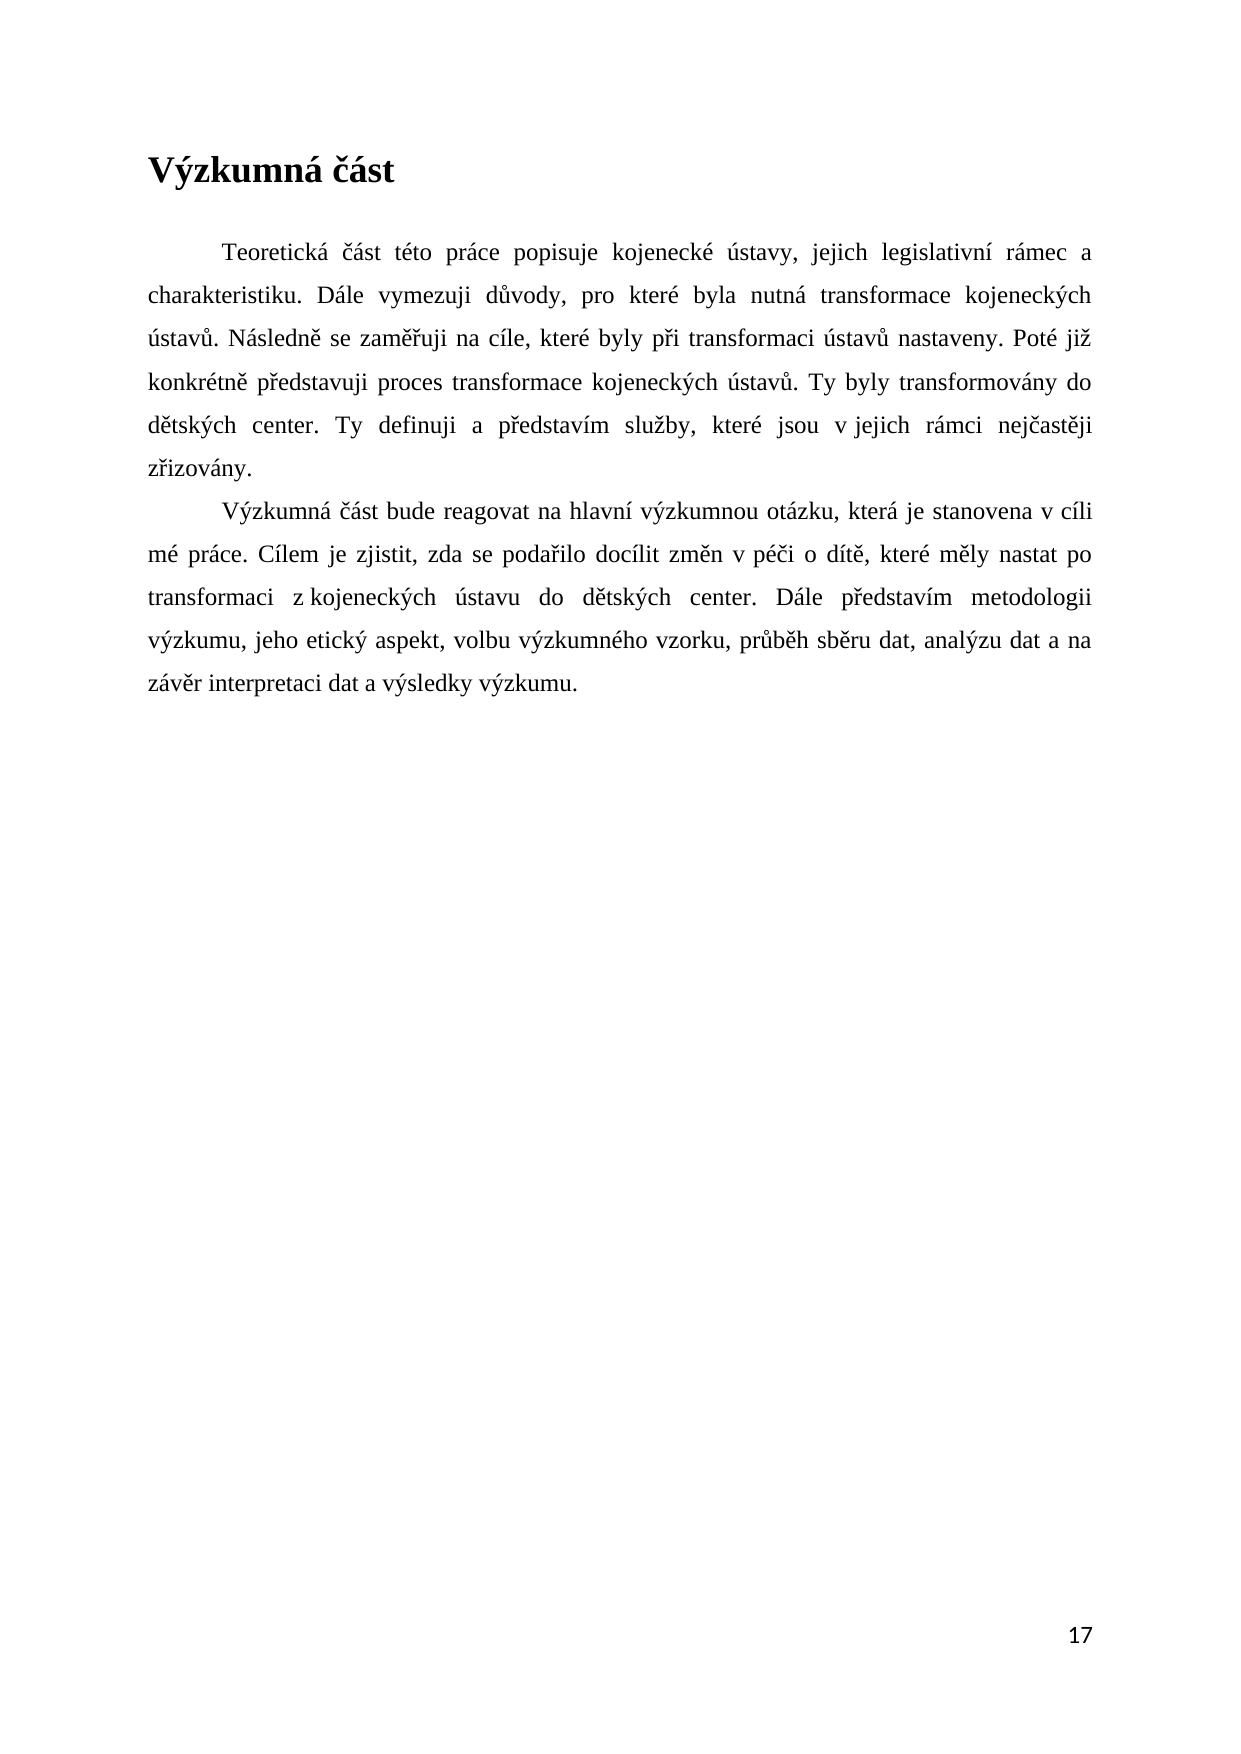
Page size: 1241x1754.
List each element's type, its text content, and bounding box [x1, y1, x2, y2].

text Výzkumná část bude reagovat na hlavní výzkumnou otázku, která je stanovena v cíli mé práce. Cílem je zjistit, zda se podařilo docílit změn v péči o dítě, které měly nastat po transformaci z kojeneckých ústavu do dětských center. Dále představím metodologii výzkumu, jeho etický aspekt, volbu výzkumného vzorku, průběh sběru dat, analýzu dat a na závěr interpretaci dat a výsledky výzkumu. [148, 496, 1093, 697]
subtitle Výzkumná část [148, 148, 1093, 191]
text Teoretická část této práce popisuje kojenecké ústavy, jejich legislativní rámec a charakteristiku. Dále vymezuji důvody, pro které byla nutná transformace kojeneckých ústavů. Následně se zaměřuji na cíle, které byly při transformaci ústavů nastaveny. Poté již konkrétně představuji proces transformace kojeneckých ústavů. Ty byly transformovány do dětských center. Ty definuji a představím služby, které jsou v jejich rámci nejčastěji zřizovány. [148, 237, 1093, 482]
